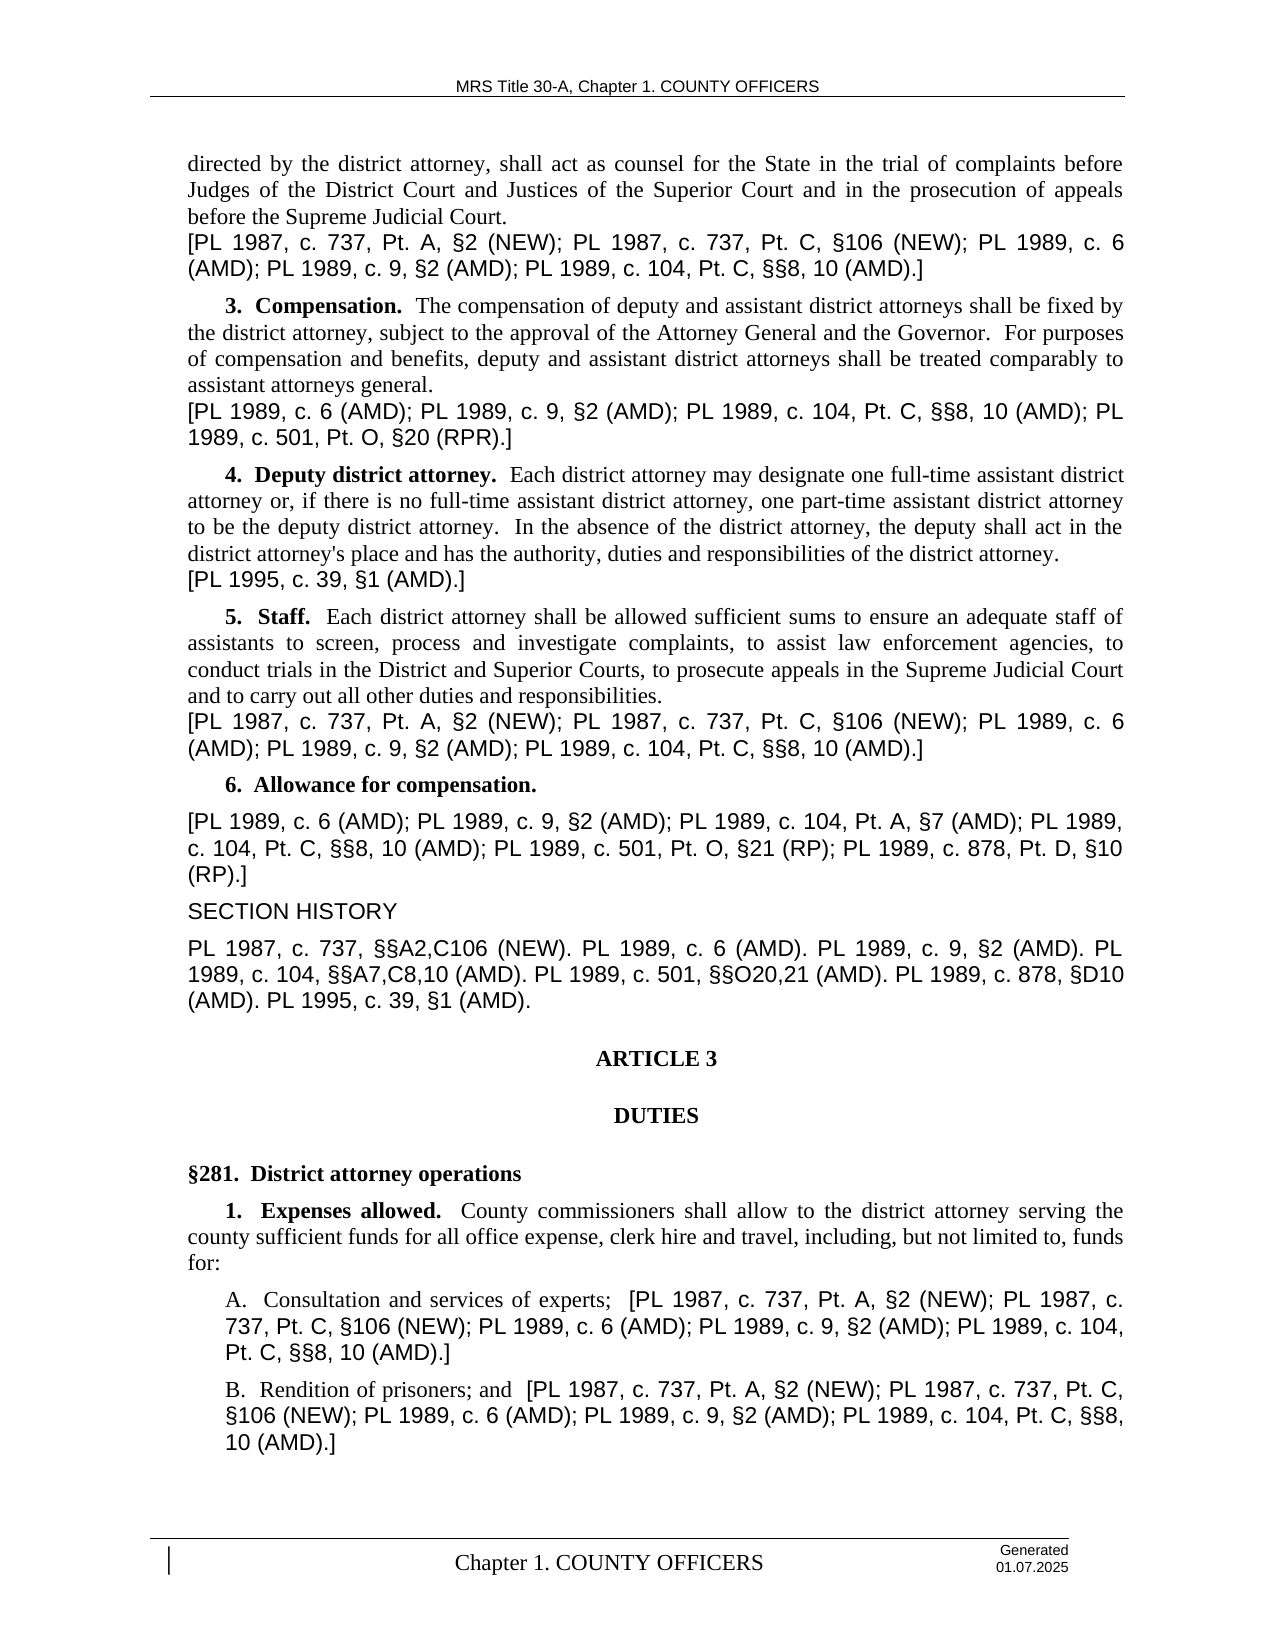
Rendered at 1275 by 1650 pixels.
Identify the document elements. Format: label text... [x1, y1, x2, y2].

text [PL 1989, c. 6 (AMD); PL 1989, c. 9, §2 (AMD); PL 1989, c. 104, Pt. A, §7 (AMD); PL 1989, c. 104, Pt. C, §§8, 10 (AMD); PL 1989, c. 501, Pt. O, §21 (RP); PL 1989, c. 878, Pt. D, §10 (RP).] [187, 808, 1125, 887]
text 1. Expenses allowed. County commissioners shall allow to the district attorney serving the county sufficient funds for all office expense, clerk hire and travel, including, but not limited to, funds for: [187, 1197, 1125, 1276]
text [187, 150, 1125, 229]
text 4. Deputy district attorney. Each district attorney may designate one full-time assistant district attorney or, if there is no full-time assistant district attorney, one part-time assistant district attorney to be the deputy district attorney. In the absence of the district attorney, the deputy shall act in the district attorney's place and has the authority, duties and responsibilities of the district attorney. [187, 461, 1125, 566]
text [PL 1995, c. 39, §1 (AMD).] [187, 566, 1125, 592]
text DUTIES [187, 1102, 1125, 1129]
text SECTION HISTORY [187, 898, 1125, 924]
text [PL 1989, c. 6 (AMD); PL 1989, c. 9, §2 (AMD); PL 1989, c. 104, Pt. C, §§8, 10 (AMD); PL 1989, c. 501, Pt. O, §20 (RPR).] [187, 398, 1125, 450]
text 3. Compensation. The compensation of deputy and assistant district attorneys shall be fixed by the district attorney, subject to the approval of the Attorney General and the Governor. For purposes of compensation and benefits, deputy and assistant district attorneys shall be treated comparably to assistant attorneys general. [187, 292, 1125, 398]
text ARTICLE 3 [187, 1045, 1125, 1071]
text §281. District attorney operations [187, 1160, 1125, 1186]
text B. Rendition of prisoners; and [PL 1987, c. 737, Pt. A, §2 (NEW); PL 1987, c. 737, Pt. C, §106 (NEW); PL 1989, c. 6 (AMD); PL 1989, c. 9, §2 (AMD); PL 1989, c. 104, Pt. C, §§8, 10 (AMD).] [225, 1376, 1125, 1455]
text A. Consultation and services of experts; [PL 1987, c. 737, Pt. A, §2 (NEW); PL 1987, c. 737, Pt. C, §106 (NEW); PL 1989, c. 6 (AMD); PL 1989, c. 9, §2 (AMD); PL 1989, c. 104, Pt. C, §§8, 10 (AMD).] [225, 1286, 1125, 1365]
text PL 1987, c. 737, §§A2,C106 (NEW). PL 1989, c. 6 (AMD). PL 1989, c. 9, §2 (AMD). PL 1989, c. 104, §§A7,C8,10 (AMD). PL 1989, c. 501, §§O20,21 (AMD). PL 1989, c. 878, §D10 (AMD). PL 1995, c. 39, §1 (AMD). [187, 934, 1125, 1013]
text 5. Staff. Each district attorney shall be allowed sufficient sums to ensure an adequate staff of assistants to screen, process and investigate complaints, to assist law enforcement agencies, to conduct trials in the District and Superior Courts, to prosecute appeals in the Supreme Judicial Court and to carry out all other duties and responsibilities. [187, 603, 1125, 708]
text 6. Allowance for compensation. [187, 771, 1125, 798]
